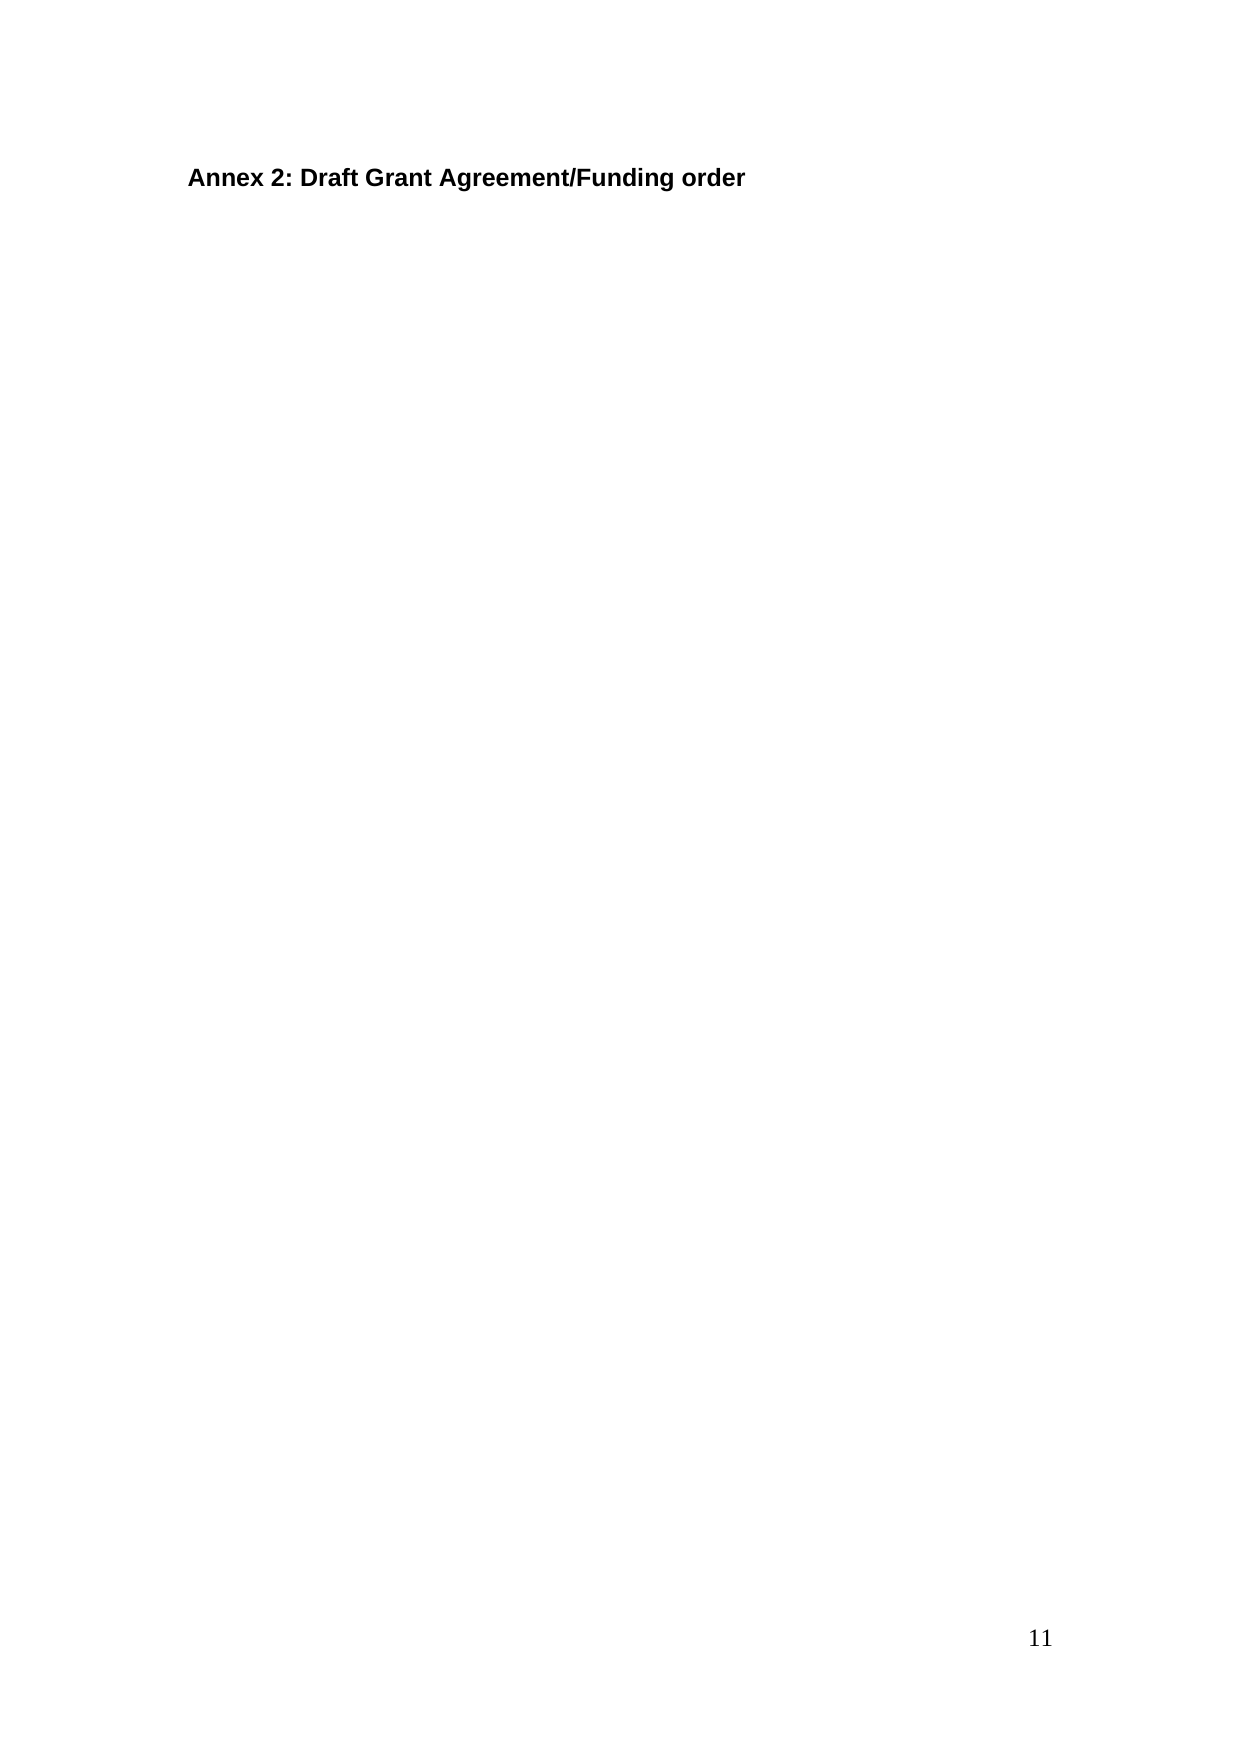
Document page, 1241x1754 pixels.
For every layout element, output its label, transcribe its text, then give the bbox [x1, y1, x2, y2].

text Annex 2: Draft Grant Agreement/Funding order [187, 162, 1053, 191]
